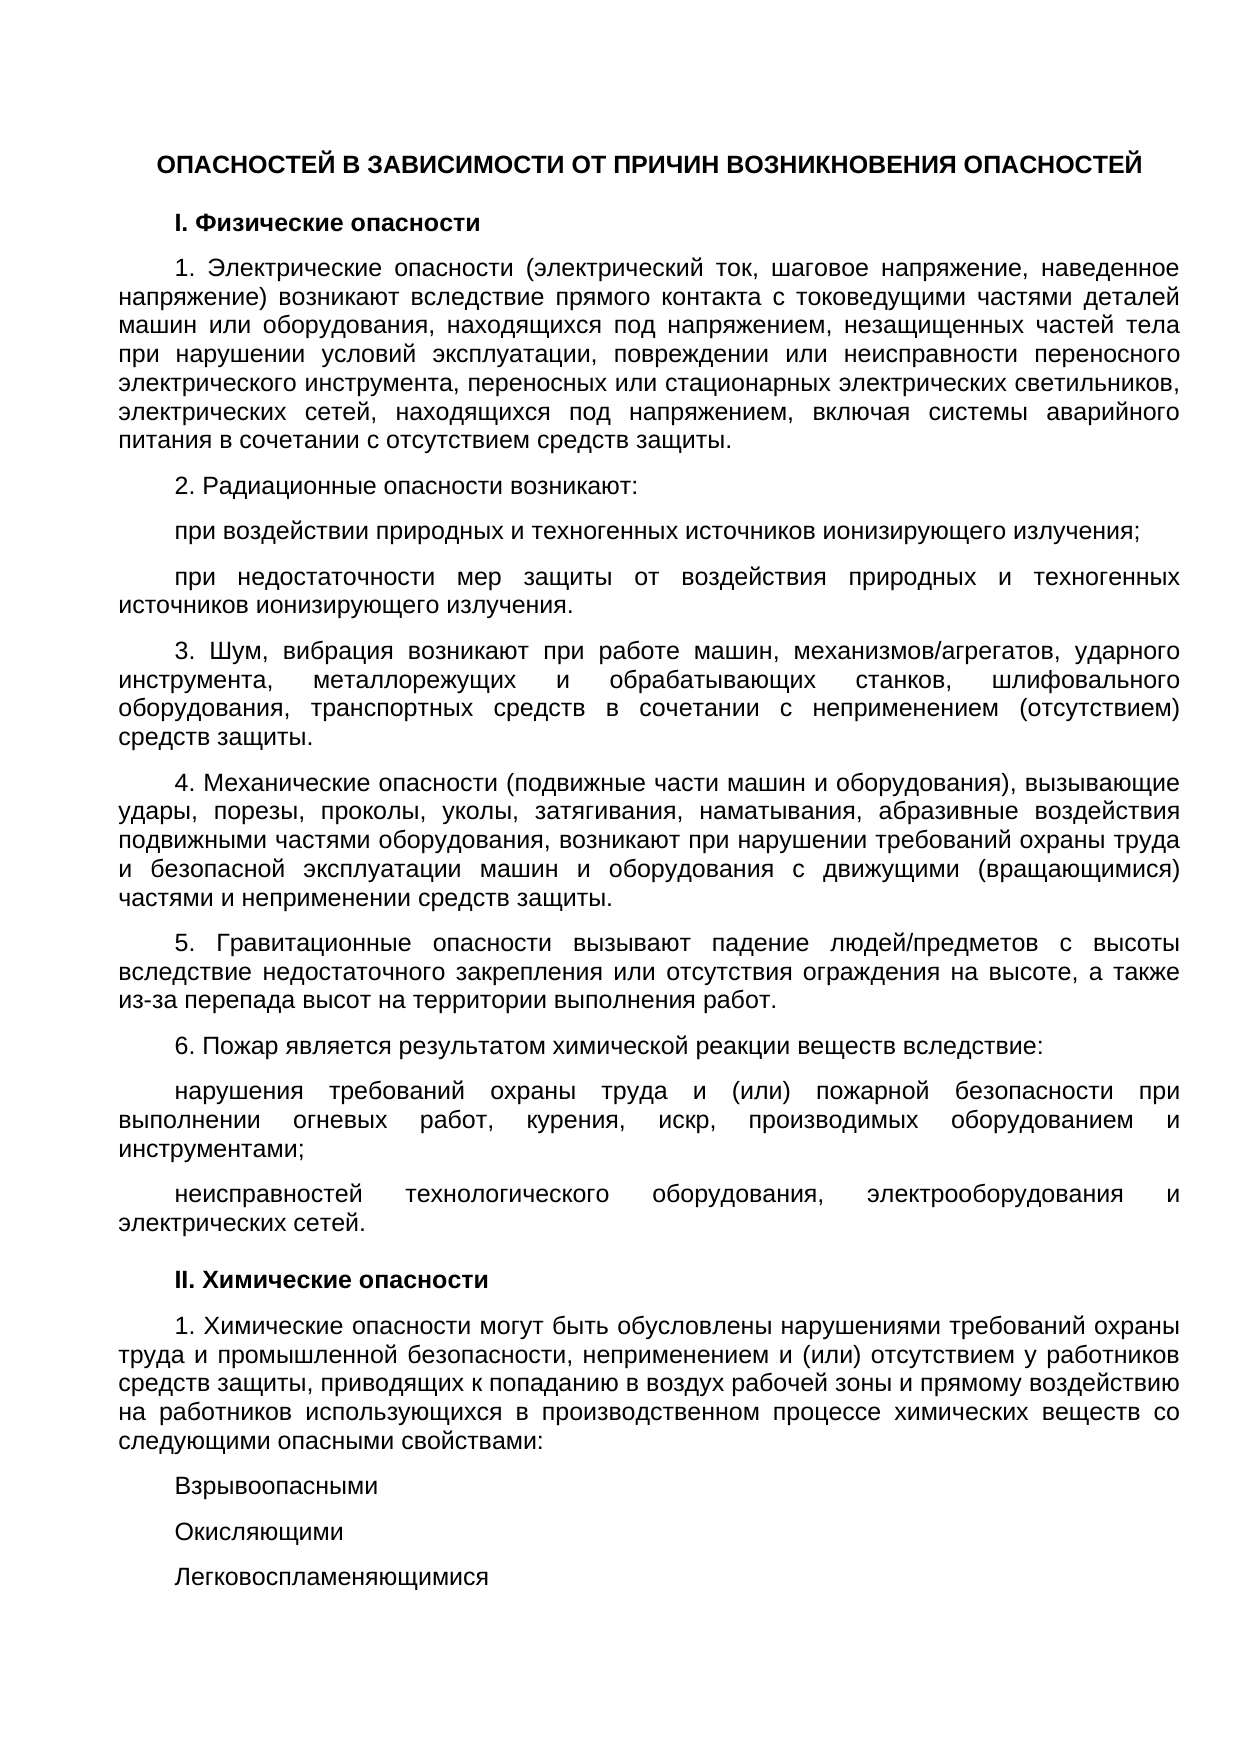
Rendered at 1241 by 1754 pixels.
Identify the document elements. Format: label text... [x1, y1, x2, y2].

text Взрывоопасными [118, 1471, 1181, 1500]
text 4. Механические опасности (подвижные части машин и оборудования), вызывающие удары, порезы, проколы, уколы, затягивания, наматывания, абразивные воздействия подвижными частями оборудования, возникают при нарушении требований охраны труда и безопасной эксплуатации машин и оборудования с движущими (вращающимися) частями и неприменении средств защиты. [118, 767, 1181, 911]
text неисправностей технологического оборудования, электрооборудования и электрических сетей. [118, 1179, 1181, 1237]
text Окисляющими [118, 1517, 1181, 1545]
text 3. Шум, вибрация возникают при работе машин, механизмов/агрегатов, ударного инструмента, металлорежущих и обрабатывающих станков, шлифовального оборудования, транспортных средств в сочетании с неприменением (отсутствием) средств защиты. [118, 636, 1181, 751]
text ОПАСНОСТЕЙ В ЗАВИСИМОСТИ ОТ ПРИЧИН ВОЗНИКНОВЕНИЯ ОПАСНОСТЕЙ [118, 150, 1181, 179]
text Легковоспламеняющимися [118, 1562, 1181, 1591]
text 6. Пожар является результатом химической реакции веществ вследствие: [118, 1031, 1181, 1059]
text при недостаточности мер защиты от воздействия природных и техногенных источников ионизирующего излучения. [118, 562, 1181, 619]
text II. Химические опасности [118, 1265, 1181, 1294]
text при воздействии природных и техногенных источников ионизирующего излучения; [118, 516, 1181, 545]
text нарушения требований охраны труда и (или) пожарной безопасности при выполнении огневых работ, курения, искр, производимых оборудованием и инструментами; [118, 1076, 1181, 1162]
text 1. Электрические опасности (электрический ток, шаговое напряжение, наведенное напряжение) возникают вследствие прямого контакта с токоведущими частями деталей машин или оборудования, находящихся под напряжением, незащищенных частей тела при нарушении условий эксплуатации, повреждении или неисправности переносного электрического инструмента, переносных или стационарных электрических светильников, электрических сетей, находящихся под напряжением, включая системы аварийного питания в сочетании с отсутствием средств защиты. [118, 253, 1181, 454]
text 2. Радиационные опасности возникают: [118, 471, 1181, 499]
text I. Физические опасности [118, 207, 1181, 236]
text 1. Химические опасности могут быть обусловлены нарушениями требований охраны труда и промышленной безопасности, неприменением и (или) отсутствием у работников средств защиты, приводящих к попаданию в воздух рабочей зоны и прямому воздействию на работников использующихся в производственном процессе химических веществ со следующими опасными свойствами: [118, 1311, 1181, 1454]
text 5. Гравитационные опасности вызывают падение людей/предметов с высоты вследствие недостаточного закрепления или отсутствия ограждения на высоте, а также из-за перепада высот на территории выполнения работ. [118, 928, 1181, 1014]
